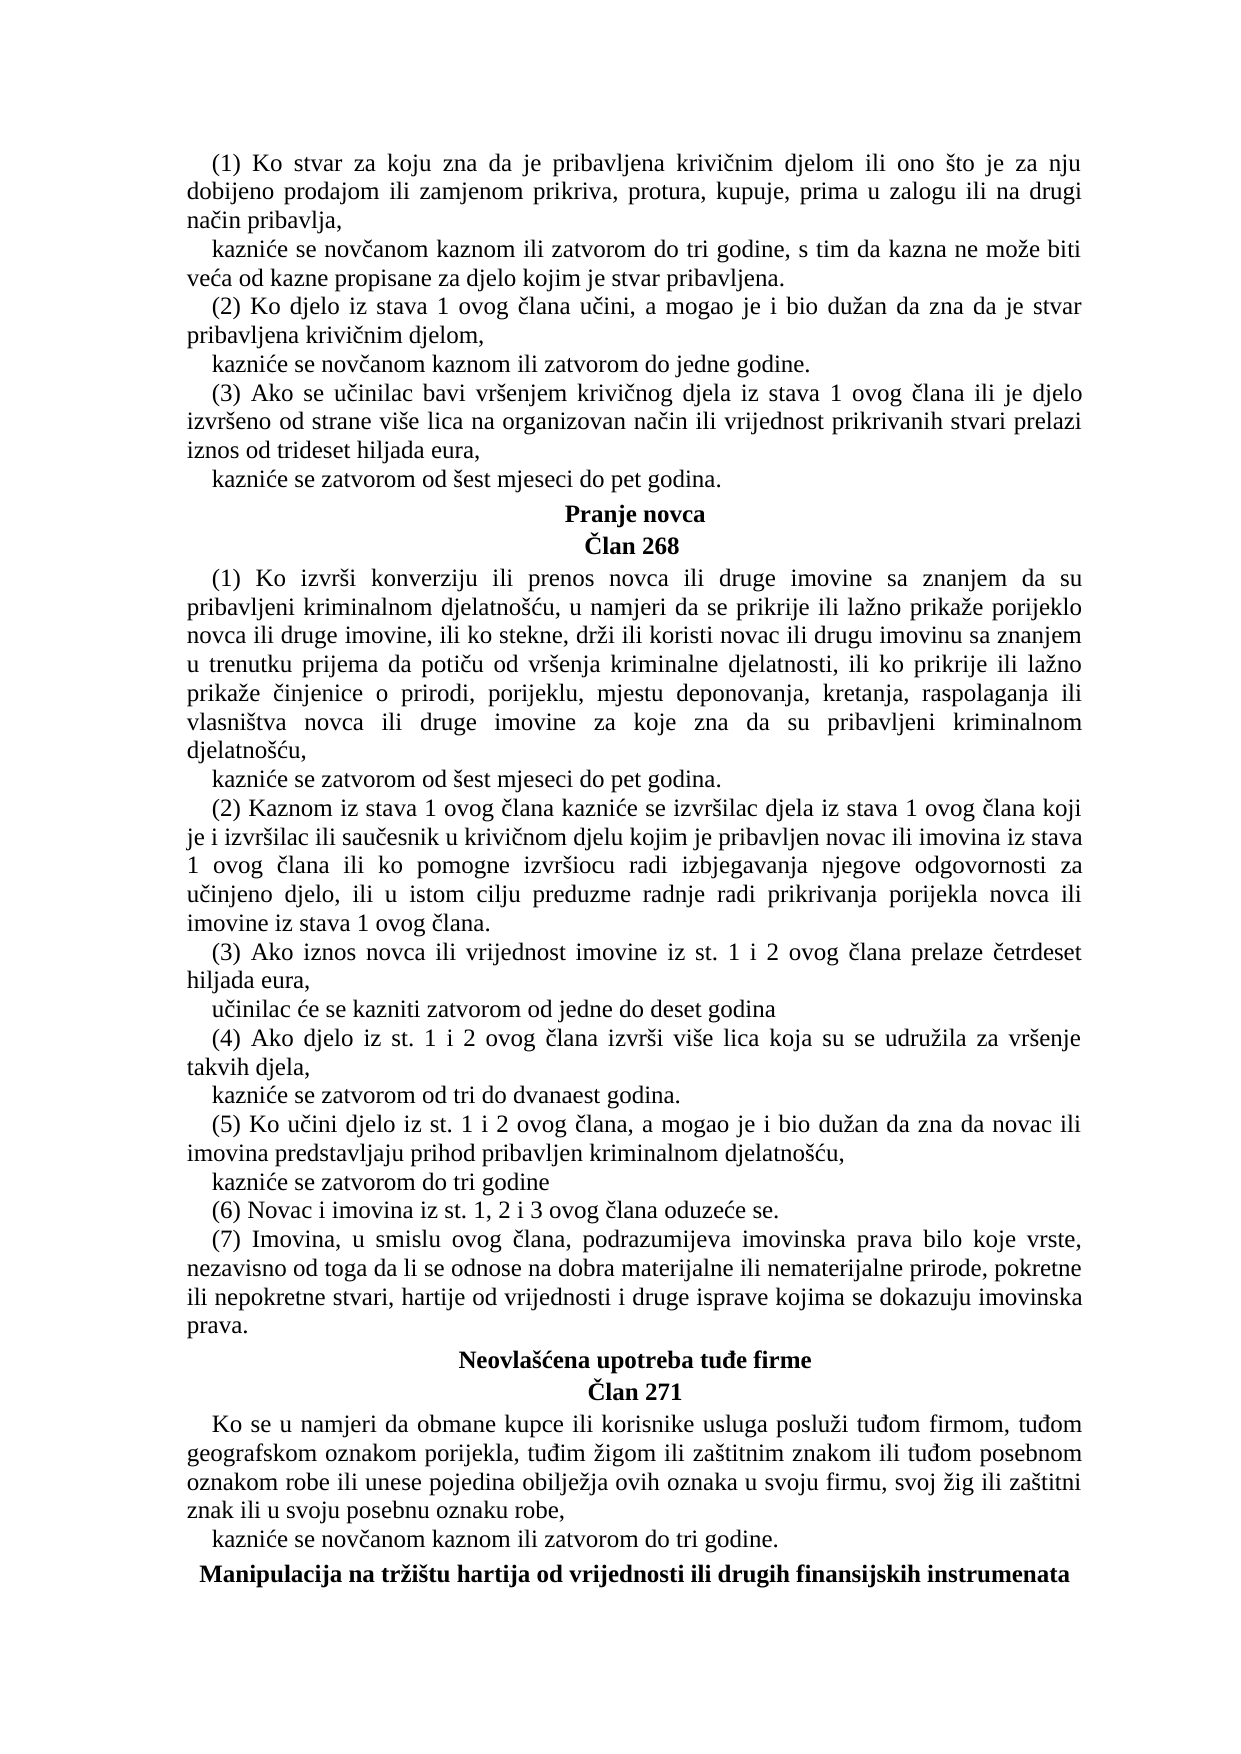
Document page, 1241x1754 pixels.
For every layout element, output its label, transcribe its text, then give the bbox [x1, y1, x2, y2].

text kazniće se zatvorom od tri do dvanaest godina. [187, 1081, 1083, 1109]
text učinilac će se kazniti zatvorom od jedne do deset godina [187, 994, 1083, 1023]
text kazniće se zatvorom od šest mjeseci do pet godina. [187, 764, 1083, 793]
text (3) Ako iznos novca ili vrijednost imovine iz st. 1 i 2 ovog člana prelaze četrdeset hiljada eura, [187, 937, 1083, 994]
text (6) Novac i imovina iz st. 1, 2 i 3 ovog člana oduzeće se. [187, 1196, 1083, 1224]
text kazniće se novčanom kaznom ili zatvorom do tri godine, s tim da kazna ne može biti veća od kazne propisane za djelo kojim je stvar pribavljena. [187, 234, 1083, 291]
text (7) Imovina, u smislu ovog člana, podrazumijeva imovinska prava bilo koje vrste, nezavisno od toga da li se odnose na dobra materijalne ili nematerijalne prirode, pokretne ili nepokretne stvari, hartije od vrijednosti i druge isprave kojima se dokazuju imovinska prava. [187, 1224, 1083, 1339]
text (5) Ko učini djelo iz st. 1 i 2 ovog člana, a mogao je i bio dužan da zna da novac ili imovina predstavljaju prihod pribavljen kriminalnom djelatnošću, [187, 1109, 1083, 1167]
text Član 271 [148, 1377, 1122, 1406]
text Pranje novca [148, 499, 1122, 528]
text kazniće se novčanom kaznom ili zatvorom do jedne godine. [187, 349, 1083, 378]
text kazniće se zatvorom do tri godine [187, 1167, 1083, 1196]
text kazniće se zatvorom od šest mjeseci do pet godina. [187, 464, 1083, 493]
text kazniće se novčanom kaznom ili zatvorom do tri godine. [187, 1524, 1083, 1553]
text (4) Ako djelo iz st. 1 i 2 ovog člana izvrši više lica koja su se udružila za vršenje takvih djela, [187, 1023, 1083, 1081]
text Član 268 ﻿ [148, 531, 1122, 560]
text Neovlašćena upotreba tuđe firme [148, 1346, 1122, 1374]
text (2) Kaznom iz stava 1 ovog člana kazniće se izvršilac djela iz stava 1 ovog člana koji je i izvršilac ili saučesnik u krivičnom djelu kojim je pribavljen novac ili imovina iz stava 1 ovog člana ili ko pomogne izvršiocu radi izbjegavanja njegove odgovornosti za učinjeno djelo, ili u istom cilju preduzme radnje radi prikrivanja porijekla novca ili imovine iz stava 1 ovog člana. [187, 793, 1083, 937]
text Manipulacija na tržištu hartija od vrijednosti ili drugih finansijskih instrumenata [148, 1559, 1122, 1588]
text (3) Ako se učinilac bavi vršenjem krivičnog djela iz stava 1 ovog člana ili je djelo izvršeno od strane više lica na organizovan način ili vrijednost prikrivanih stvari prelazi iznos od trideset hiljada eura, [187, 378, 1083, 464]
text (2) Ko djelo iz stava 1 ovog člana učini, a mogao je i bio dužan da zna da je stvar pribavljena krivičnim djelom, [187, 291, 1083, 349]
text Ko se u namjeri da obmane kupce ili korisnike usluga posluži tuđom firmom, tuđom geografskom oznakom porijekla, tuđim žigom ili zaštitnim znakom ili tuđom posebnom oznakom robe ili unese pojedina obilježja ovih oznaka u svoju firmu, svoj žig ili zaštitni znak ili u svoju posebnu oznaku robe, [187, 1409, 1083, 1524]
text (1) Ko izvrši konverziju ili prenos novca ili druge imovine sa znanjem da su pribavljeni kriminalnom djelatnošću, u namjeri da se prikrije ili lažno prikaže porijeklo novca ili druge imovine, ili ko stekne, drži ili koristi novac ili drugu imovinu sa znanjem u trenutku prijema da potiču od vršenja kriminalne djelatnosti, ili ko prikrije ili lažno prikaže činjenice o prirodi, porijeklu, mjestu deponovanja, kretanja, raspolaganja ili vlasništva novca ili druge imovine za koje zna da su pribavljeni kriminalnom djelatnošću, [187, 563, 1083, 764]
text (1) Ko stvar za koju zna da je pribavljena krivičnim djelom ili ono što je za nju dobijeno prodajom ili zamjenom prikriva, protura, kupuje, prima u zalogu ili na drugi način pribavlja, [187, 148, 1083, 234]
